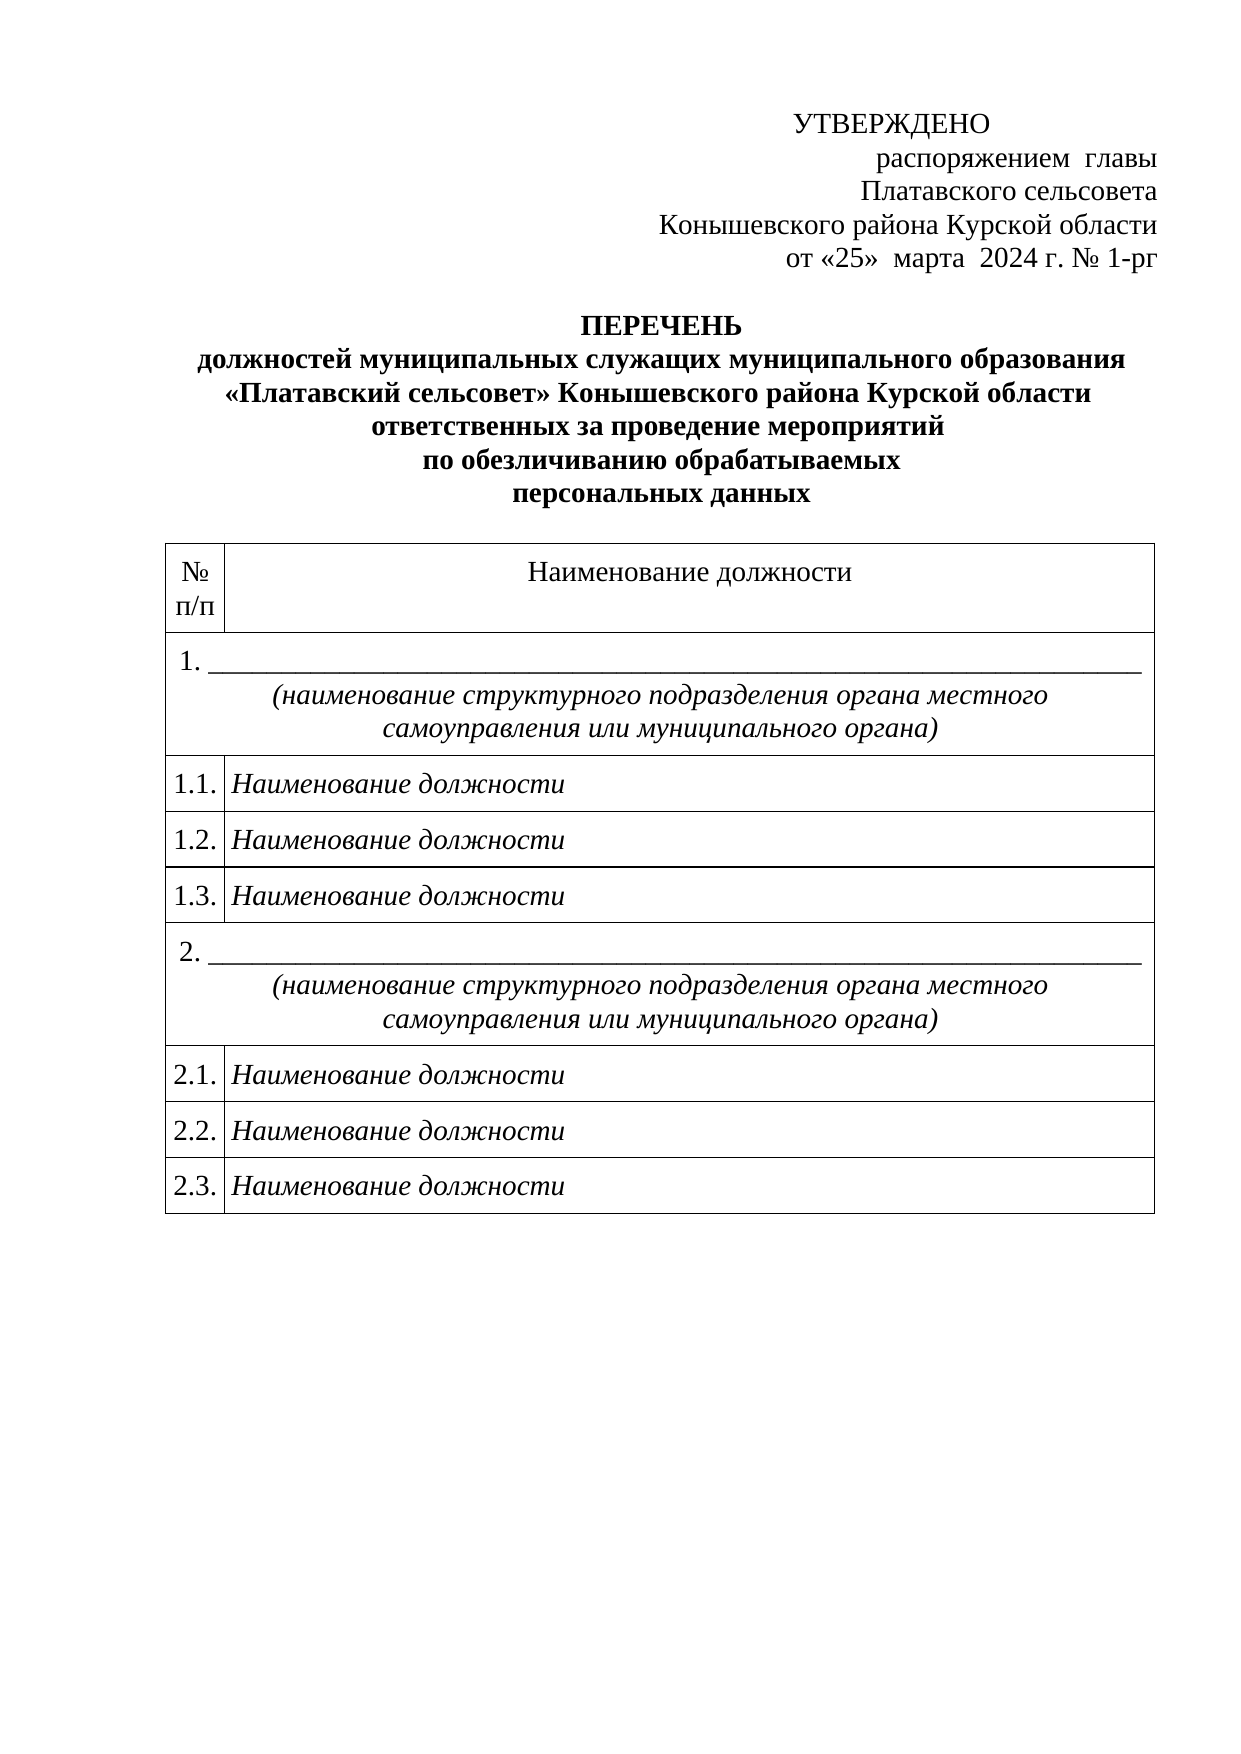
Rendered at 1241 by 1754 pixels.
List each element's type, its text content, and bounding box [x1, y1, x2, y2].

table_header № п/п [166, 544, 224, 632]
text распоряжением главы [165, 140, 1157, 173]
table_cell Наименование должности [225, 756, 1154, 811]
table_cell Наименование должности [225, 1102, 1154, 1157]
table_cell 2. ________________________________________________________________ (наименование структурного подразделения органа местного самоуправления или муниципального органа) [166, 923, 1154, 1045]
table_cell Наименование должности [225, 1158, 1154, 1213]
table_header Наименование должности [225, 544, 1154, 632]
table_cell Наименование должности [225, 812, 1154, 866]
text Конышевского района Курской области [165, 207, 1157, 241]
table_cell 2.3. [166, 1158, 224, 1213]
text ПЕРЕЧЕНЬ [165, 308, 1157, 341]
table_cell Наименование должности [225, 1046, 1154, 1101]
table_cell Наименование должности [225, 868, 1154, 922]
table_cell 2.2. [166, 1102, 224, 1157]
table_cell 1.2. [166, 812, 224, 866]
text от «25» марта 2024 г. № 1-рг [165, 241, 1157, 274]
text УТВЕРЖДЕНО [165, 106, 1157, 140]
text Платавского сельсовета [165, 173, 1157, 207]
table_cell 1.1. [166, 756, 224, 811]
table_cell 2.1. [166, 1046, 224, 1101]
text должностей муниципальных служащих муниципального образования «Платавский сельсовет» Конышевского района Курской области ответственных за проведение мероприятий по обезличиванию обрабатываемых персональных данных [165, 341, 1157, 509]
table_cell 1.3. [166, 868, 224, 922]
table_cell 1. ________________________________________________________________ (наименование структурного подразделения органа местного самоуправления или муниципального органа) [166, 633, 1154, 755]
